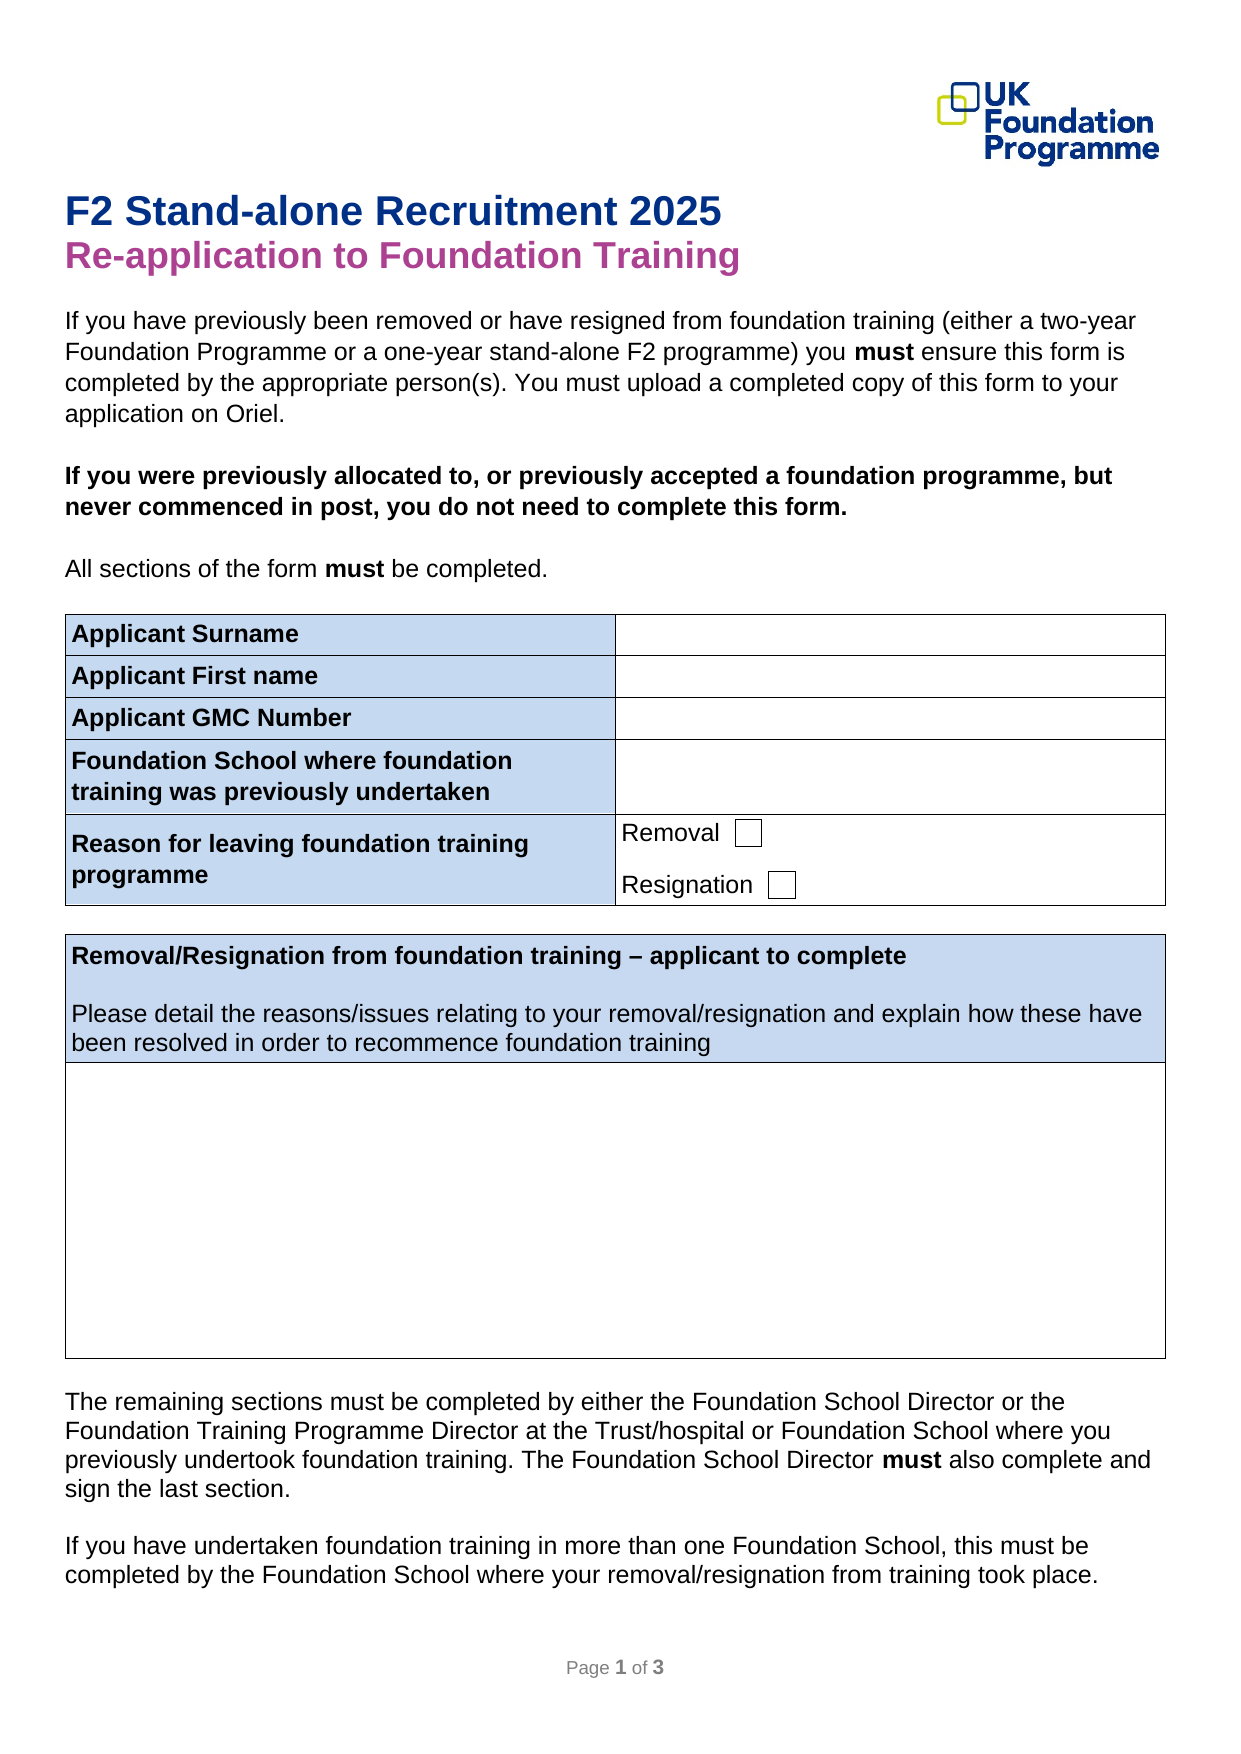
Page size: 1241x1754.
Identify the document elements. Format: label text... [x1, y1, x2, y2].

table_header Applicant Surname [66, 615, 615, 655]
table_header [616, 615, 1165, 655]
table_cell Reason for leaving foundation training programme [66, 815, 615, 904]
table_header Removal/Resignation from foundation training – applicant to complete Please detail the reasons/issues relating to your removal/resignation and explain how these have been resolved in order to recommence foundation training [66, 935, 1165, 1062]
table_cell Removal Resignation [616, 815, 1165, 904]
text All sections of the form must be completed. [64, 554, 1165, 583]
table_cell [616, 740, 1165, 813]
table_cell [66, 1063, 1165, 1358]
title Re-application to Foundation Training [64, 234, 1165, 277]
title F2 Stand-alone Recruitment 2025 [64, 186, 1165, 234]
text The remaining sections must be completed by either the Foundation School Director or the Foundation Training Programme Director at the Trust/hospital or Foundation School where you previously undertook foundation training. The Foundation School Director must also complete and sign the last section. [64, 1387, 1165, 1502]
table_cell [616, 656, 1165, 697]
table_cell [616, 698, 1165, 739]
table_cell Applicant GMC Number [66, 698, 615, 739]
text If you have undertaken foundation training in more than one Foundation School, this must be completed by the Foundation School where your removal/resignation from training took place. [64, 1531, 1165, 1589]
table_cell Foundation School where foundation training was previously undertaken [66, 740, 615, 813]
text If you were previously allocated to, or previously accepted a foundation programme, but never commenced in post, you do not need to complete this form. [64, 461, 1165, 521]
picture [914, 59, 1182, 182]
text If you have previously been removed or have resigned from foundation training (either a two-year Foundation Programme or a one-year stand-alone F2 programme) you must ensure this form is completed by the appropriate person(s). You must upload a completed copy of this form to your application on Oriel. [64, 306, 1165, 427]
table_cell Applicant First name [66, 656, 615, 697]
